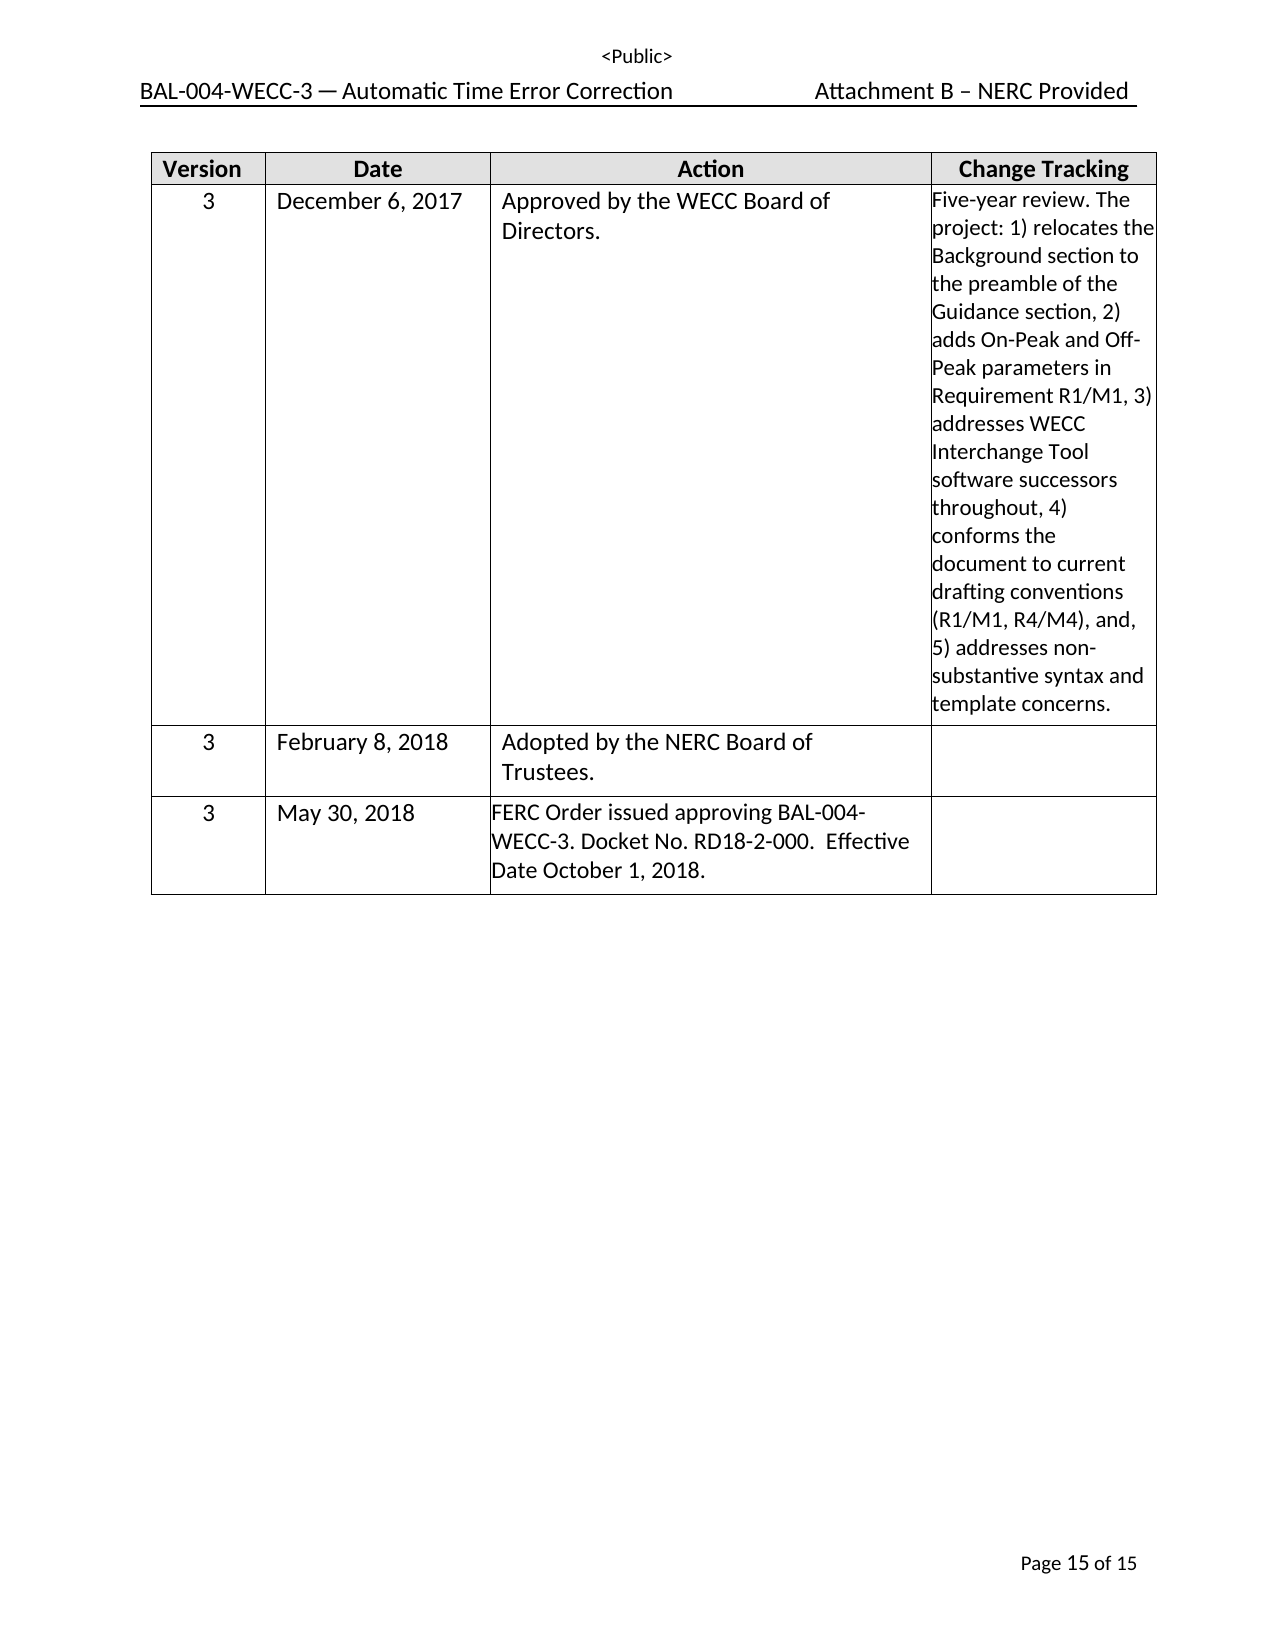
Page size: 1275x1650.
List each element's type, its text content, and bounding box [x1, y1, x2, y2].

table_header Date [266, 153, 490, 184]
table_cell 3 [152, 726, 265, 796]
table_cell February 8, 2018 [266, 726, 490, 796]
table_cell 3 [152, 797, 265, 894]
table_header Version [152, 153, 265, 184]
table_cell May 30, 2018 [266, 797, 490, 894]
table_cell 3 [152, 185, 265, 725]
table_cell FERC Order issued approving BAL-004-WECC-3. Docket No. RD18-2-000. Effective Date October 1, 2018. [491, 797, 931, 894]
table_header Change Tracking [932, 153, 1156, 184]
table_header Action [491, 153, 931, 184]
table_cell December 6, 2017 [266, 185, 490, 725]
table_cell Adopted by the NERC Board of Trustees. [491, 726, 931, 796]
table_cell [932, 726, 1156, 796]
table_cell Approved by the WECC Board of Directors. [491, 185, 931, 725]
table_cell Five-year review. The project: 1) relocates the Background section to the preamble of the Guidance section, 2) adds On-Peak and Off-Peak parameters in Requirement R1/M1, 3) addresses WECC Interchange Tool software successors throughout, 4) conforms the document to current drafting conventions (R1/M1, R4/M4), and, 5) addresses non-substantive syntax and template concerns. [932, 185, 1156, 725]
table_cell [932, 797, 1156, 894]
